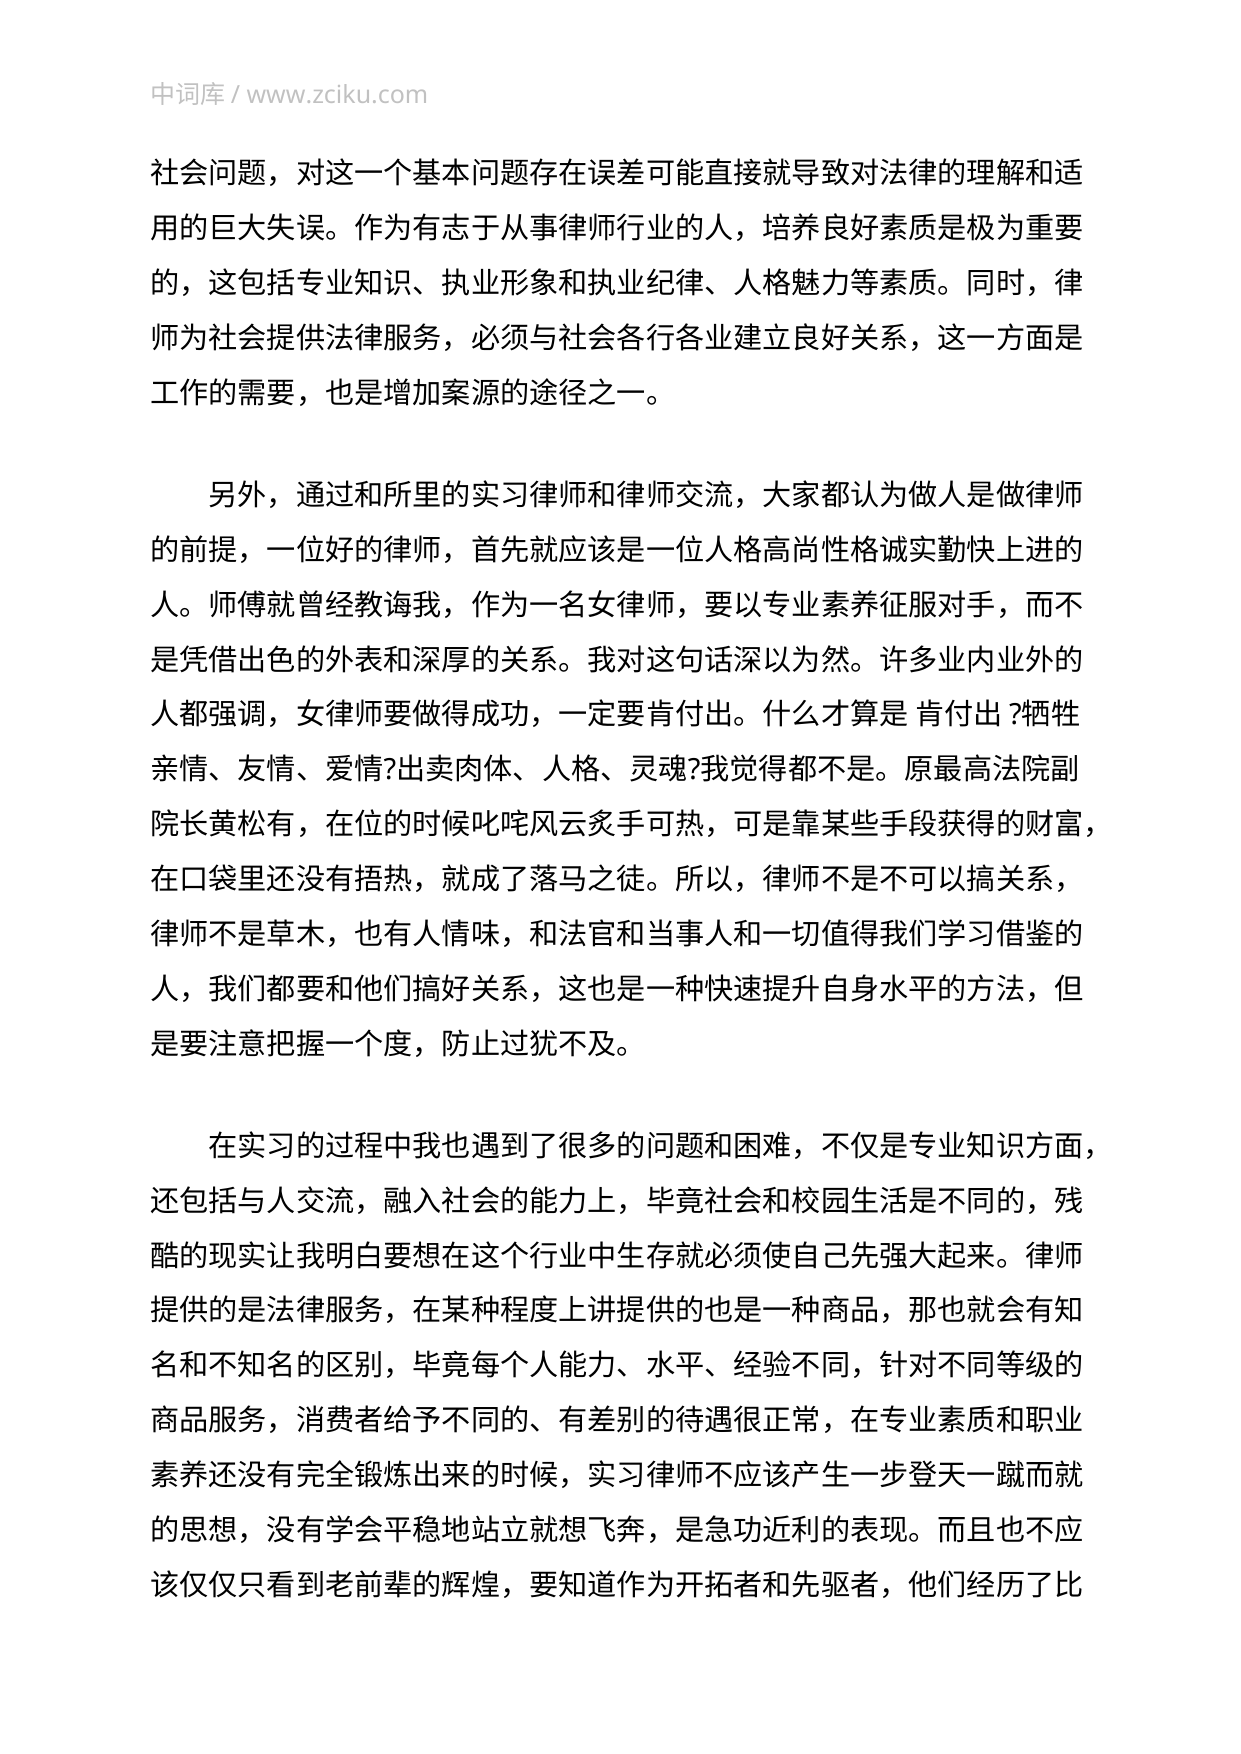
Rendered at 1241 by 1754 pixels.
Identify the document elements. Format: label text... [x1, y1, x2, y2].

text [150, 150, 1090, 412]
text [150, 1122, 1090, 1604]
text 另外，通过和所里的实习律师和律师交流，大家都认为做人是做律师的前提，一位好的律师，首先就应该是一位人格高尚性格诚实勤快上进的人。师傅就曾经教诲我，作为一名女律师，要以专业素养征服对手，而不是凭借出色的外表和深厚的关系。我对这句话深以为然。许多业内业外的人都强调，女律师要做得成功，一定要肯付出。什么才算是 肯付出 ?牺牲亲情、友情、爱情?出卖肉体、人格、灵魂?我觉得都不是。原最高法院副院长黄松有，在位的时候叱咤风云炙手可热，可是靠某些手段获得的财富，在口袋里还没有捂热，就成了落马之徒。所以，律师不是不可以搞关系，律师不是草木，也有人情味，和法官和当事人和一切值得我们学习借鉴的人，我们都要和他们搞好关系，这也是一种快速提升自身水平的方法，但是要注意把握一个度，防止过犹不及。 [150, 471, 1090, 1063]
